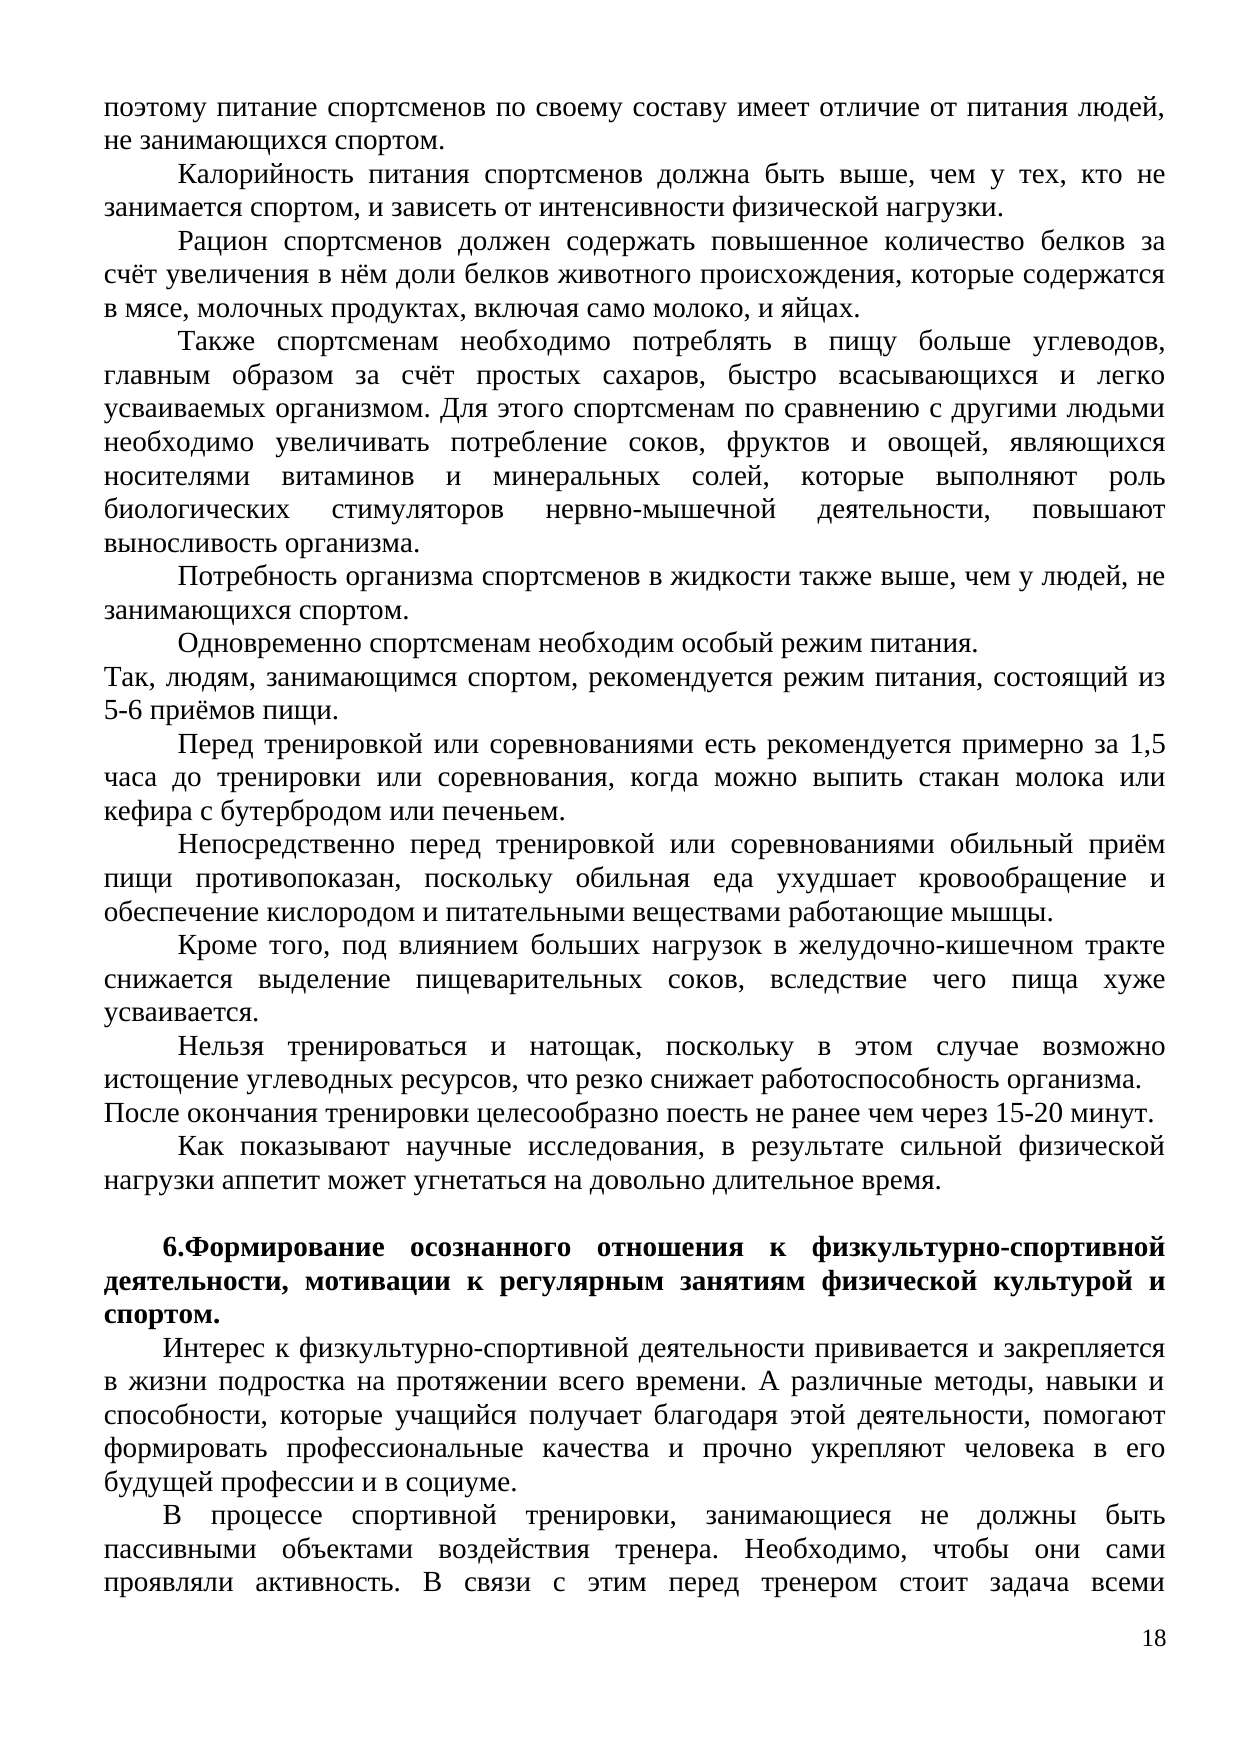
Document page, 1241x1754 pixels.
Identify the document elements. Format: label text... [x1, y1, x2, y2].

text После окончания тренировки целесообразно поесть не ранее чем через 15-20 минут. [103, 1095, 1166, 1128]
text Непосредственно перед тренировкой или соревнованиями обильный приём пищи противопоказан, поскольку обильная еда ухудшает кровообращение и обеспечение кислородом и питательными веществами работающие мышцы. [103, 827, 1166, 927]
text Перед тренировкой или соревнованиями есть рекомендуется примерно за 1,5 часа до тренировки или соревнования, когда можно выпить стакан молока или кефира с бутербродом или печеньем. [103, 726, 1166, 827]
text Также спортсменам необходимо потреблять в пищу больше углеводов, главным образом за счёт простых сахаров, быстро всасывающихся и легко усваиваемых организмом. Для этого спортсменам по сравнению с другими людьми необходимо увеличивать потребление соков, фруктов и овощей, являющихся носителями витаминов и минеральных солей, которые выполняют роль биологических стимуляторов нервно-мышечной деятельности, повышают выносливость организма. [103, 323, 1166, 558]
text Интерес к физкультурно-спортивной деятельности прививается и закрепляется в жизни подростка на протяжении всего времени. А различные методы, навыки и способности, которые учащийся получает благодаря этой деятельности, помогают формировать профессиональные качества и прочно укрепляют человека в его будущей профессии и в социуме. [103, 1330, 1166, 1497]
text 6.Формирование осознанного отношения к физкультурно-спортивной деятельности, мотивации к регулярным занятиям физической культурой и спортом. [103, 1229, 1166, 1330]
text Потребность организма спортсменов в жидкости также выше, чем у людей, не занимающихся спортом. [103, 558, 1166, 625]
text Одновременно спортсменам необходим особый режим питания. [103, 625, 1166, 659]
text Нельзя тренироваться и натощак, поскольку в этом случае возможно истощение углеводных ресурсов, что резко снижает работоспособность организма. [103, 1028, 1166, 1095]
text Кроме того, под влиянием больших нагрузок в желудочно-кишечном тракте снижается выделение пищеварительных соков, вследствие чего пища хуже усваивается. [103, 927, 1166, 1028]
text Калорийность питания спортсменов должна быть выше, чем у тех, кто не занимается спортом, и зависеть от интенсивности физической нагрузки. [103, 156, 1166, 223]
text Как показывают научные исследования, в результате сильной физической нагрузки аппетит может угнетаться на довольно длительное время. [103, 1128, 1166, 1196]
text Так, людям, занимающимся спортом, рекомендуется режим питания, состоящий из 5-6 приёмов пищи. [103, 659, 1166, 726]
text Рацион спортсменов должен содержать повышенное количество белков за счёт увеличения в нём доли белков животного происхождения, которые содержатся в мясе, молочных продуктах, включая само молоко, и яйцах. [103, 223, 1166, 323]
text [103, 89, 1166, 156]
